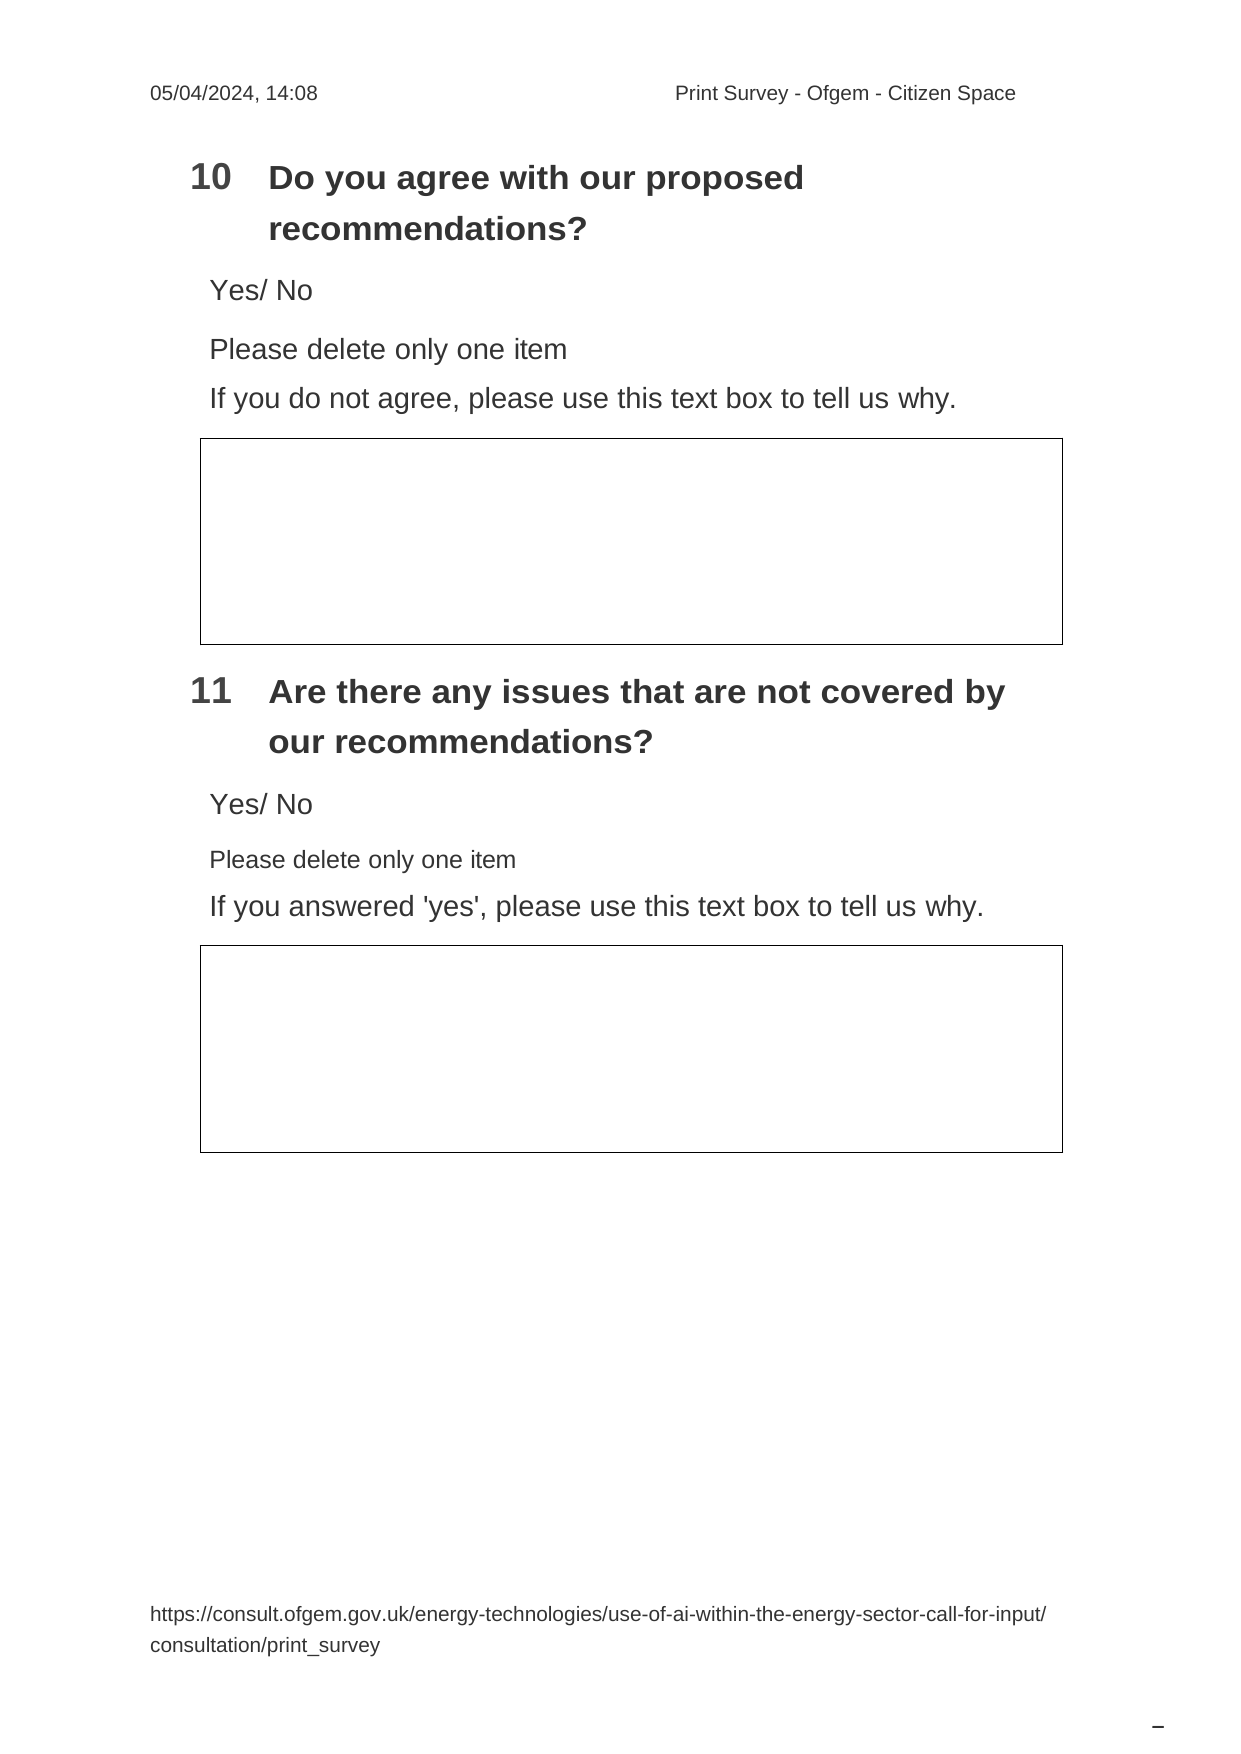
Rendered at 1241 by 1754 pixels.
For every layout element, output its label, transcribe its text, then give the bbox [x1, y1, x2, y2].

text If you do not agree, please use this text box to tell us why. [150, 381, 1054, 415]
subtitle Do you agree with our proposed recommendations? [190, 154, 1054, 247]
text Please delete only one item [161, 332, 1054, 365]
subtitle Are there any issues that are not covered by our recommendations? [190, 668, 1054, 761]
text If you answered 'yes', please use this text box to tell us why. [150, 889, 1054, 922]
text Please delete only one item [150, 845, 1054, 874]
text Yes/ No [161, 273, 1054, 307]
text Yes/ No [161, 787, 1054, 821]
